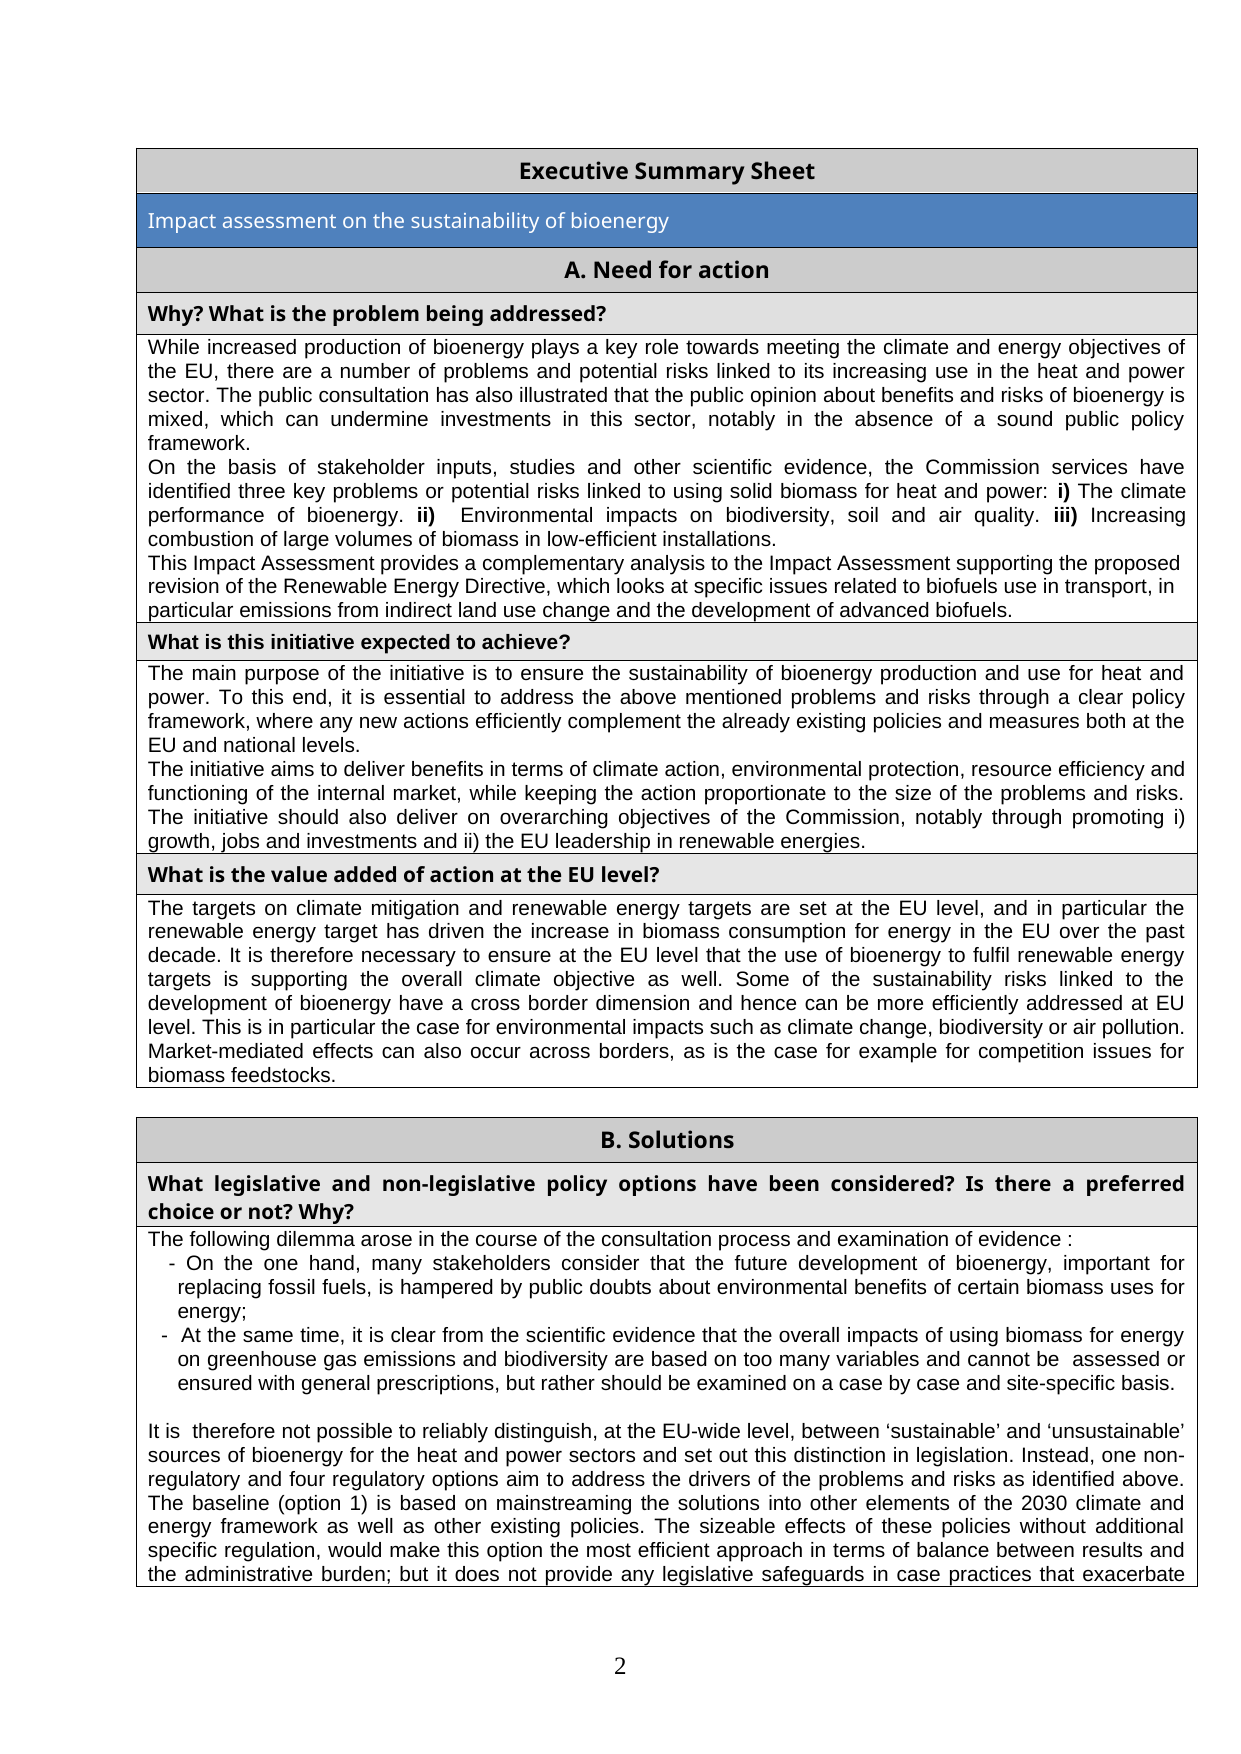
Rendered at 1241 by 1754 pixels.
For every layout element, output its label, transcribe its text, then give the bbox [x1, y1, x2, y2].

table_cell Why? What is the problem being addressed? [137, 293, 1197, 334]
table_cell Impact assessment on the sustainability of bioenergy [137, 194, 1197, 247]
table_cell The targets on climate mitigation and renewable energy targets are set at the EU level, and in particular the renewable energy target has driven the increase in biomass consumption for energy in the EU over the past decade. It is therefore necessary to ensure at the EU level that the use of bioenergy to fulfil renewable energy targets is supporting the overall climate objective as well. Some of the sustainability risks linked to the development of bioenergy have a cross border dimension and hence can be more efficiently addressed at EU level. This is in particular the case for environmental impacts such as climate change, biodiversity or air pollution. Market-mediated effects can also occur across borders, as is the case for example for competition issues for biomass feedstocks. [137, 895, 1197, 1087]
table_cell The main purpose of the initiative is to ensure the sustainability of bioenergy production and use for heat and power. To this end, it is essential to address the above mentioned problems and risks through a clear policy framework, where any new actions efficiently complement the already existing policies and measures both at the EU and national levels. The initiative aims to deliver benefits in terms of climate action, environmental protection, resource efficiency and functioning of the internal market, while keeping the action proportionate to the size of the problems and risks. The initiative should also deliver on overarching objectives of the Commission, notably through promoting i) growth, jobs and investments and ii) the EU leadership in renewable energies. [137, 661, 1197, 852]
table_header Executive Summary Sheet [137, 149, 1197, 192]
table_cell While increased production of bioenergy plays a key role towards meeting the climate and energy objectives of the EU, there are a number of problems and potential risks linked to its increasing use in the heat and power sector. The public consultation has also illustrated that the public opinion about benefits and risks of bioenergy is mixed, which can undermine investments in this sector, notably in the absence of a sound public policy framework. On the basis of stakeholder inputs, studies and other scientific evidence, the Commission services have identified three key problems or potential risks linked to using solid biomass for heat and power: i) The climate performance of bioenergy. ii) Environmental impacts on biodiversity, soil and air quality. iii) Increasing combustion of large volumes of biomass in low-efficient installations. This Impact Assessment provides a complementary analysis to the Impact Assessment supporting the proposed revision of the Renewable Energy Directive, which looks at specific issues related to biofuels use in transport, in particular emissions from indirect land use change and the development of advanced biofuels. [137, 335, 1197, 622]
table_header B. Solutions [137, 1118, 1197, 1162]
table_cell What legislative and non-legislative policy options have been considered? Is there a preferred choice or not? Why? [137, 1163, 1197, 1226]
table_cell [137, 1227, 1197, 1586]
table_cell What is this initiative expected to achieve? [137, 623, 1197, 660]
table_cell What is the value added of action at the EU level? [137, 854, 1197, 894]
table_cell A. Need for action [137, 248, 1197, 292]
